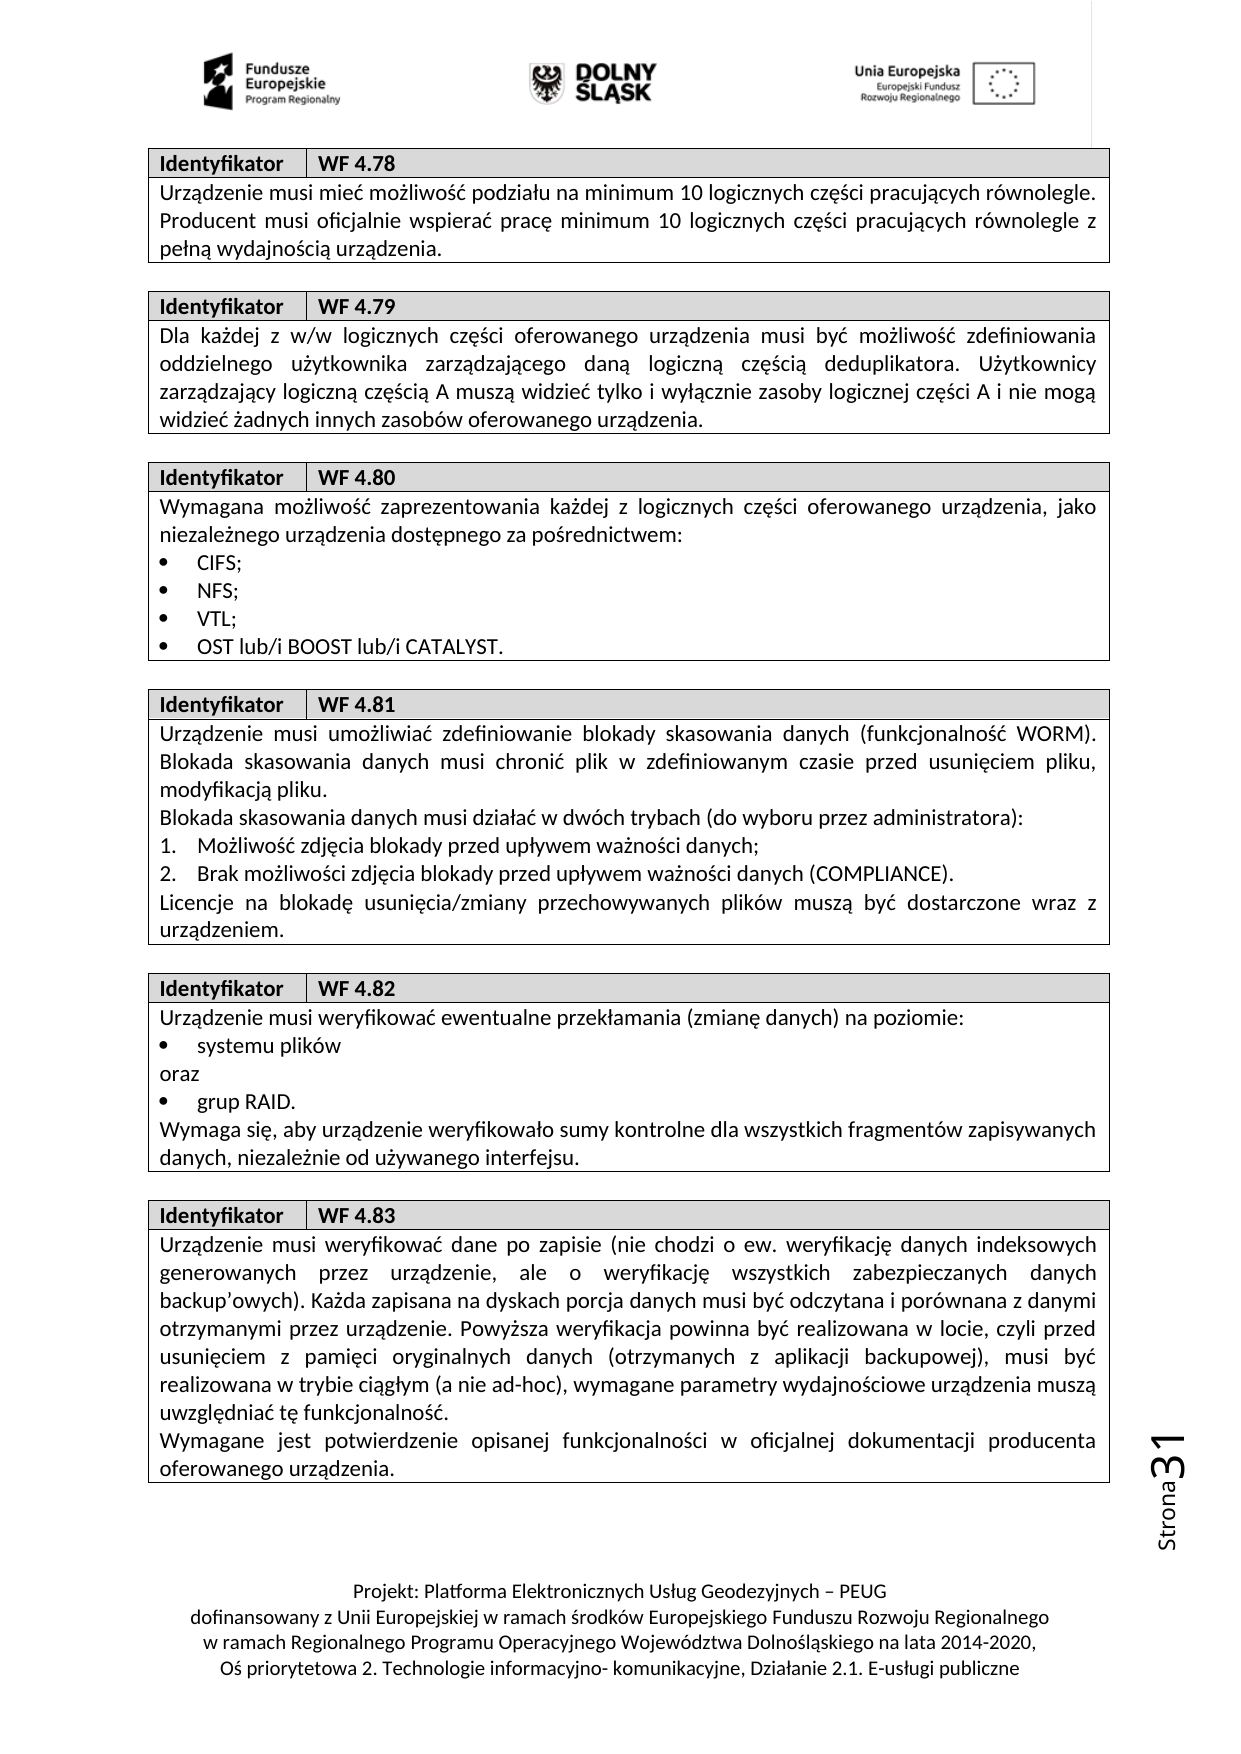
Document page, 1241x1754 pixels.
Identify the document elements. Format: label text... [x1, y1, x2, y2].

table_header Identyfikator [149, 149, 306, 177]
table_header Identyfikator [149, 690, 306, 718]
table_cell Urządzenie musi weryfikować dane po zapisie (nie chodzi o ew. weryfikację danych indeksowych generowanych przez urządzenie, ale o weryfikację wszystkich zabezpieczanych danych backup’owych). Każda zapisana na dyskach porcja danych musi być odczytana i porównana z danymi otrzymanymi przez urządzenie. Powyższa weryfikacja powinna być realizowana w locie, czyli przed usunięciem z pamięci oryginalnych danych (otrzymanych z aplikacji backupowej), musi być realizowana w trybie ciągłym (a nie ad-hoc), wymagane parametry wydajnościowe urządzenia muszą uwzględniać tę funkcjonalność. Wymagane jest potwierdzenie opisanej funkcjonalności w oficjalnej dokumentacji producenta oferowanego urządzenia. [149, 1230, 1109, 1482]
table_header WF 04.081 [307, 690, 1109, 718]
table_header WF 04.083 [307, 1201, 1109, 1229]
table_cell Urządzenie musi umożliwiać zdefiniowanie blokady skasowania danych (funkcjonalność WORM). Blokada skasowania danych musi chronić plik w zdefiniowanym czasie przed usunięciem pliku, modyfikacją pliku. Blokada skasowania danych musi działać w dwóch trybach (do wyboru przez administratora): Możliwość zdjęcia blokady przed upływem ważności danych; Brak możliwości zdjęcia blokady przed upływem ważności danych (COMPLIANCE). Licencje na blokadę usunięcia/zmiany przechowywanych plików muszą być dostarczone wraz z urządzeniem. [149, 720, 1109, 944]
table_cell Dla każdej z w/w logicznych części oferowanego urządzenia musi być możliwość zdefiniowania oddzielnego użytkownika zarządzającego daną logiczną częścią deduplikatora. Użytkownicy zarządzający logiczną częścią A muszą widzieć tylko i wyłącznie zasoby logicznej części A i nie mogą widzieć żadnych innych zasobów oferowanego urządzenia. [149, 321, 1109, 433]
table_cell Urządzenie musi weryfikować ewentualne przekłamania (zmianę danych) na poziomie: systemu plików oraz grup RAID. Wymaga się, aby urządzenie weryfikowało sumy kontrolne dla wszystkich fragmentów zapisywanych danych, niezależnie od używanego interfejsu. [149, 1003, 1109, 1171]
table_header WF 04.079 [307, 292, 1109, 320]
table_header Identyfikator [149, 1201, 306, 1229]
table_header Identyfikator [149, 292, 306, 320]
table_cell Urządzenie musi mieć możliwość podziału na minimum 10 logicznych części pracujących równolegle. Producent musi oficjalnie wspierać pracę minimum 10 logicznych części pracujących równolegle z pełną wydajnością urządzenia. [149, 178, 1109, 262]
table_header WF 04.080 [307, 463, 1109, 491]
table_header Identyfikator [149, 463, 306, 491]
table_cell Wymagana możliwość zaprezentowania każdej z logicznych części oferowanego urządzenia, jako niezależnego urządzenia dostępnego za pośrednictwem: CIFS; NFS; VTL; OST lub/i BOOST lub/i CATALYST. [149, 492, 1109, 660]
table_header WF 04.082 [307, 974, 1109, 1002]
table_header WF 04.078 [307, 149, 1109, 177]
table_header Identyfikator [149, 974, 306, 1002]
picture [147, 1, 1093, 148]
